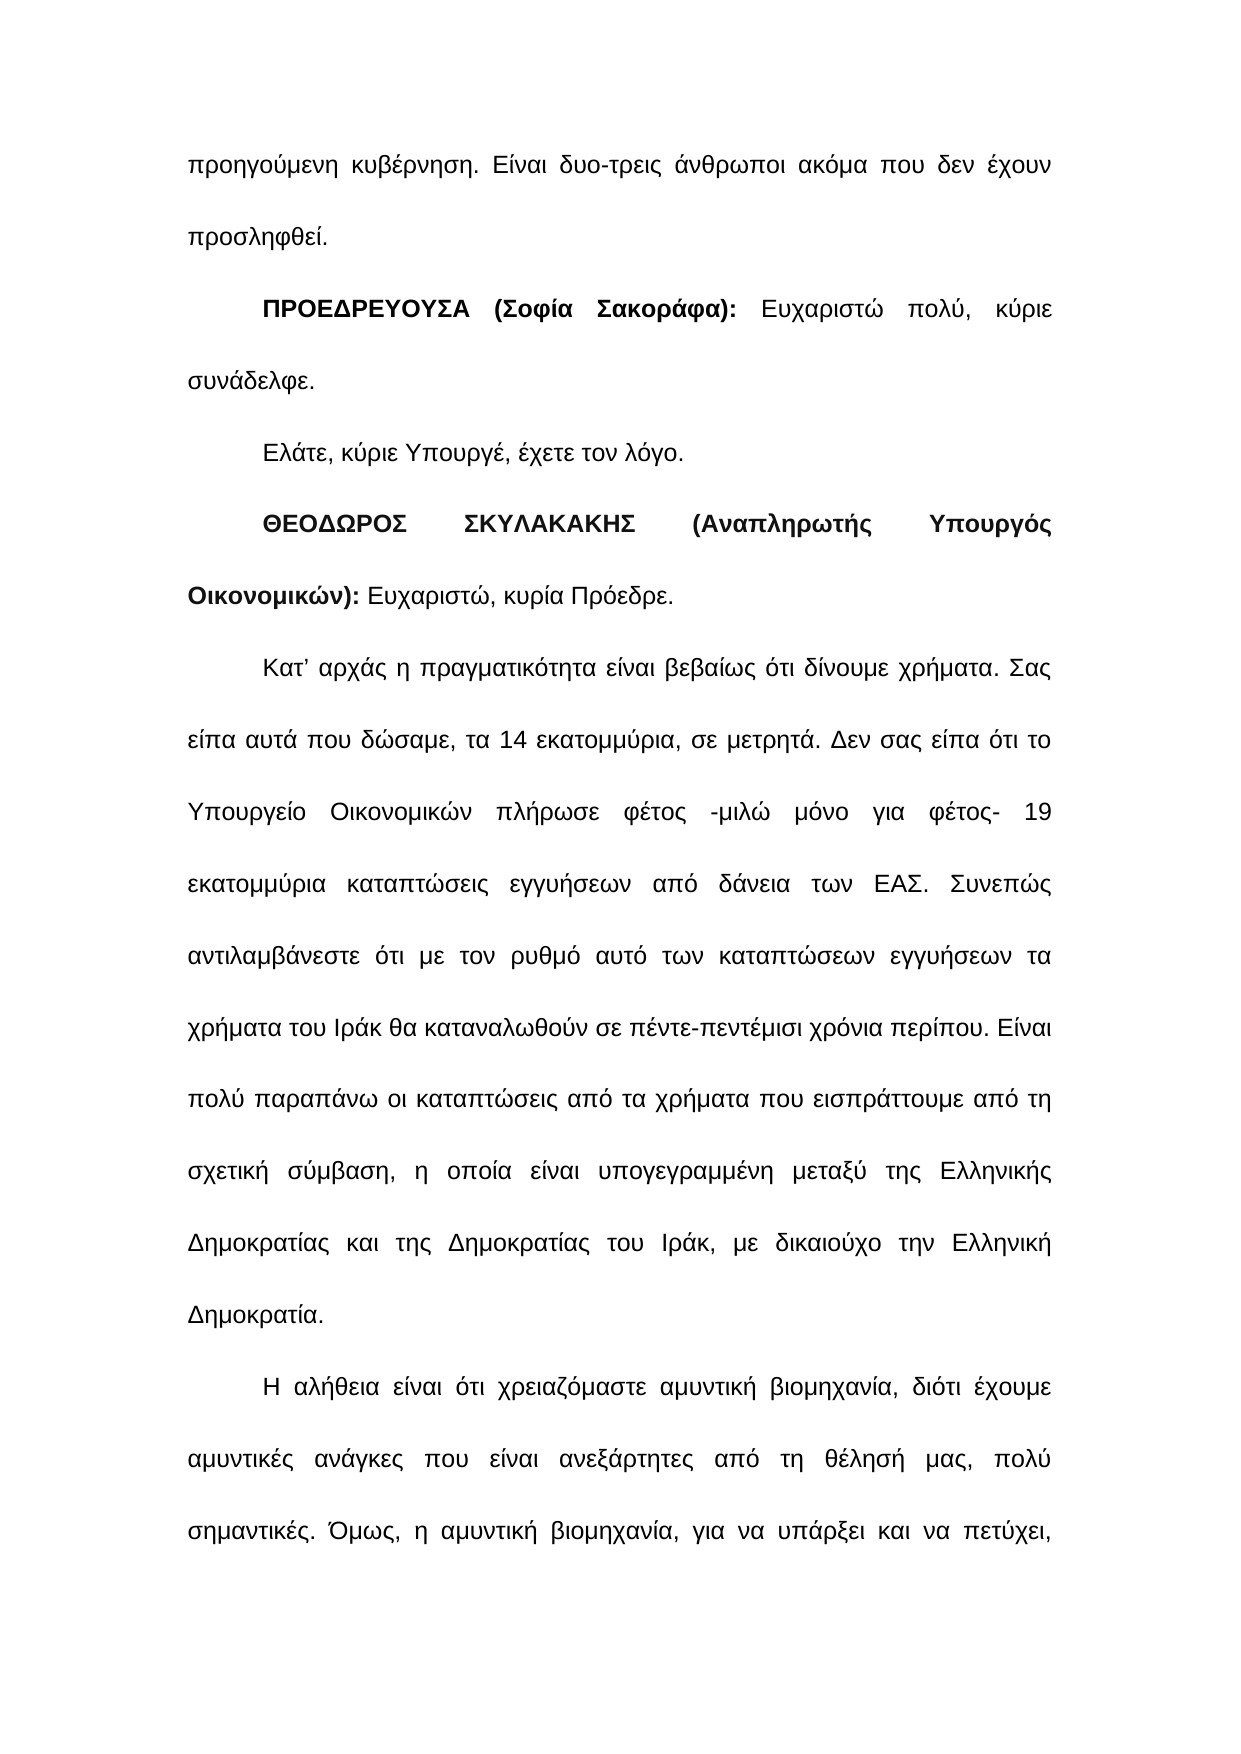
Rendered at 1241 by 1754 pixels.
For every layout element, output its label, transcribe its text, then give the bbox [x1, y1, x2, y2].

text ΠΡΟΕΔΡΕΥΟΥΣΑ (Σοφία Σακοράφα): Ευχαριστώ πολύ, κύριε συνάδελφε. [187, 294, 1053, 394]
text Ελάτε, κύριε Υπουργέ, έχετε τον λόγο. [187, 437, 1053, 466]
text ΘΕΟΔΩΡΟΣ ΣΚΥΛΑΚΑΚΗΣ (Αναπληρωτής Υπουργός Οικονομικών): Ευχαριστώ, κυρία Πρόεδρε. [187, 509, 1053, 610]
text Κατ’ αρχάς η πραγματικότητα είναι βεβαίως ότι δίνουμε χρήματα. Σας είπα αυτά που δώσαμε, τα 14 εκατομμύρια, σε μετρητά. Δεν σας είπα ότι το Υπουργείο Οικονομικών πλήρωσε φέτος -μιλώ μόνο για φέτος- 19 εκατομμύρια καταπτώσεις εγγυήσεων από δάνεια των ΕΑΣ. Συνεπώς αντιλαμβάνεστε ότι με τον ρυθμό αυτό των καταπτώσεων εγγυήσεων τα χρήματα του Ιράκ θα καταναλωθούν σε πέντε-πεντέμισι χρόνια περίπου. Είναι πολύ παραπάνω οι καταπτώσεις από τα χρήματα που εισπράττουμε από τη σχετική σύμβαση, η οποία είναι υπογεγραμμένη μεταξύ της Ελληνικής Δημοκρατίας και της Δημοκρατίας του Ιράκ, με δικαιούχο την Ελληνική Δημοκρατία. [187, 653, 1053, 1329]
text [187, 150, 1053, 251]
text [187, 1372, 1053, 1544]
